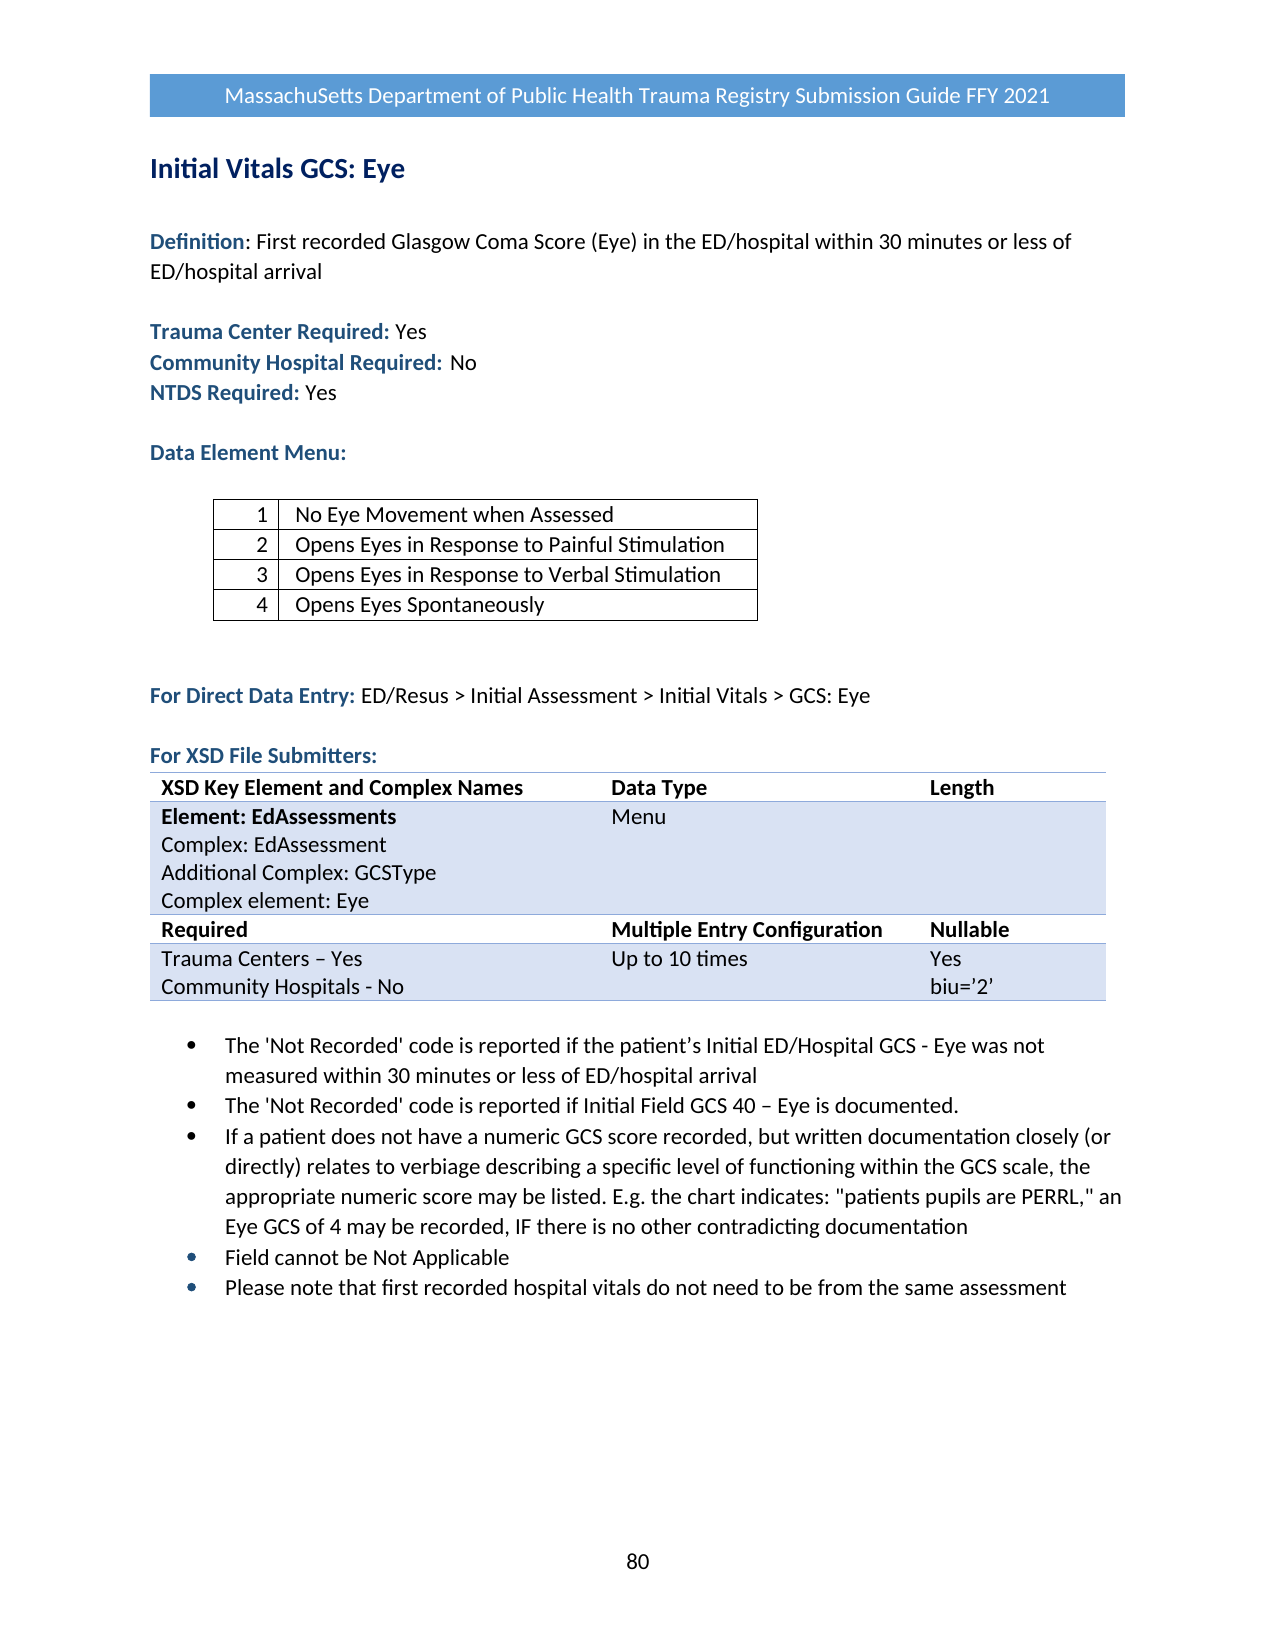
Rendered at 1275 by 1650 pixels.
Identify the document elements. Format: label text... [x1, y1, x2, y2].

list Field cannot be Not Applicable [187, 1243, 1125, 1271]
list Please note that first recorded hospital vitals do not need to be from the same assessment [187, 1273, 1125, 1301]
text For Direct Data Entry: ED/Resus > Initial Assessment > Initial Vitals > GCS: Eye [150, 681, 1125, 709]
table_cell 4 [214, 590, 278, 619]
text Definition: First recorded Glasgow Coma Score (Eye) in the ED/hospital within 30 minutes or less of ED/hospital arrival [150, 227, 1125, 285]
text NTDS Required: Yes [150, 378, 1125, 406]
table_cell Yes biu=’2’ [919, 944, 1106, 1000]
table_cell Opens Eyes in Response to Painful Stimulation [279, 530, 757, 559]
list The 'Not Recorded' code is reported if the patient’s Initial ED/Hospital GCS - Eye was not measured within 30 minutes or less of ED/hospital arrival [187, 1031, 1122, 1089]
table_header No Eye Movement when Assessed [279, 500, 757, 529]
table_header Length [919, 773, 1106, 801]
table_header 1 [214, 500, 278, 529]
table_cell 3 [214, 560, 278, 589]
table_cell [919, 802, 1106, 914]
text Data Element Menu: [150, 438, 1125, 466]
table_cell Up to 10 times [600, 944, 919, 1000]
text Community Hospital Required: No [150, 348, 1125, 376]
table_header XSD Key Element and Complex Names [150, 773, 600, 801]
table_cell Opens Eyes Spontaneously [279, 590, 757, 619]
table_cell Menu [600, 802, 919, 914]
list The 'Not Recorded' code is reported if Initial Field GCS 40 – Eye is documented. [187, 1092, 1125, 1120]
table_cell Nullable [919, 915, 1106, 943]
table_cell Opens Eyes in Response to Verbal Stimulation [279, 560, 757, 589]
table_cell Element: EdAssessments Complex: EdAssessment Additional Complex: GCSType Complex element: Eye [150, 802, 600, 914]
table_header Data Type [600, 773, 919, 801]
table_cell Trauma Centers – Yes Community Hospitals - No [150, 944, 600, 1000]
text Initial Vitals GCS: Eye [150, 150, 1125, 186]
table_cell 2 [214, 530, 278, 559]
text Trauma Center Required: Yes [150, 317, 1125, 346]
table_cell Multiple Entry Configuration [600, 915, 919, 943]
text For XSD File Submitters: [150, 741, 1125, 769]
table_cell Required [150, 915, 600, 943]
list If a patient does not have a numeric GCS score recorded, but written documentation closely (or directly) relates to verbiage describing a specific level of functioning within the GCS scale, the appropriate numeric score may be listed. E.g. the chart indicates: "patients pupils are PERRL," an Eye GCS of 4 may be recorded, IF there is no other contradicting documentation [187, 1122, 1125, 1241]
